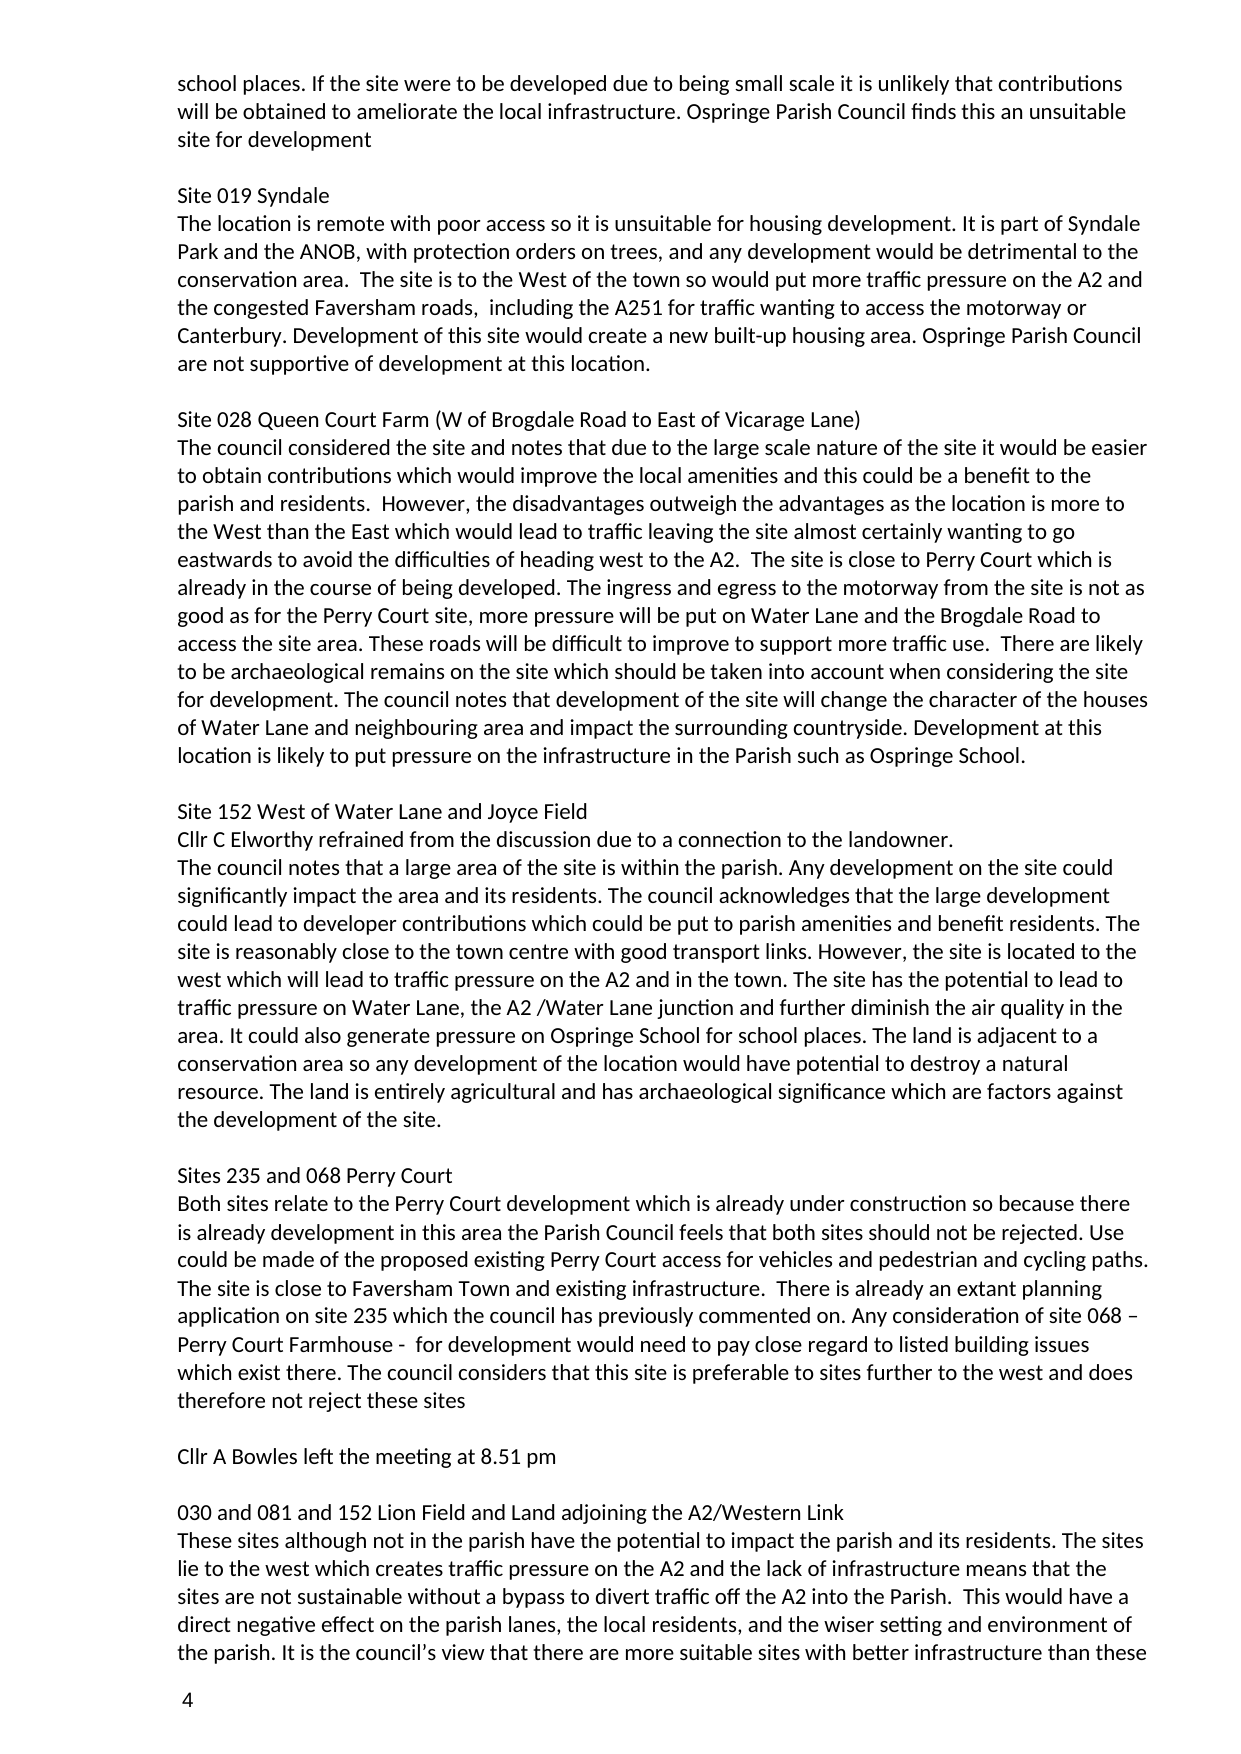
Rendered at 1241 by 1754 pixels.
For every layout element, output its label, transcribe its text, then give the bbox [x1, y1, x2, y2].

text Site 019 Syndale [177, 181, 1151, 209]
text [177, 1526, 1151, 1666]
text The location is remote with poor access so it is unsuitable for housing development. It is part of Syndale Park and the ANOB, with protection orders on trees, and any development would be detrimental to the conservation area. The site is to the West of the town so would put more traffic pressure on the A2 and the congested Faversham roads, including the A251 for traffic wanting to access the motorway or Canterbury. Development of this site would create a new built-up housing area. Ospringe Parish Council are not supportive of development at this location. [177, 209, 1151, 377]
text Site 152 West of Water Lane and Joyce Field [177, 797, 1151, 825]
text The council notes that a large area of the site is within the parish. Any development on the site could significantly impact the area and its residents. The council acknowledges that the large development could lead to developer contributions which could be put to parish amenities and benefit residents. The site is reasonably close to the town centre with good transport links. However, the site is located to the west which will lead to traffic pressure on the A2 and in the town. The site has the potential to lead to traffic pressure on Water Lane, the A2 /Water Lane junction and further diminish the air quality in the area. It could also generate pressure on Ospringe School for school places. The land is adjacent to a conservation area so any development of the location would have potential to destroy a natural resource. The land is entirely agricultural and has archaeological significance which are factors against the development of the site. [177, 853, 1151, 1133]
text The council considered the site and notes that due to the large scale nature of the site it would be easier to obtain contributions which would improve the local amenities and this could be a benefit to the parish and residents. However, the disadvantages outweigh the advantages as the location is more to the West than the East which would lead to traffic leaving the site almost certainly wanting to go eastwards to avoid the difficulties of heading west to the A2. The site is close to Perry Court which is already in the course of being developed. The ingress and egress to the motorway from the site is not as good as for the Perry Court site, more pressure will be put on Water Lane and the Brogdale Road to access the site area. These roads will be difficult to improve to support more traffic use. There are likely to be archaeological remains on the site which should be taken into account when considering the site for development. The council notes that development of the site will change the character of the houses of Water Lane and neighbouring area and impact the surrounding countryside. Development at this location is likely to put pressure on the infrastructure in the Parish such as Ospringe School. [177, 433, 1151, 769]
text Both sites relate to the Perry Court development which is already under construction so because there is already development in this area the Parish Council feels that both sites should not be rejected. Use could be made of the proposed existing Perry Court access for vehicles and pedestrian and cycling paths. The site is close to Faversham Town and existing infrastructure. There is already an extant planning application on site 235 which the council has previously commented on. Any consideration of site 068 – Perry Court Farmhouse - for development would need to pay close regard to listed building issues which exist there. The council considers that this site is preferable to sites further to the west and does therefore not reject these sites [177, 1189, 1151, 1414]
text Site 028 Queen Court Farm (W of Brogdale Road to East of Vicarage Lane) [177, 405, 1151, 433]
text 030 and 081 and 152 Lion Field and Land adjoining the A2/Western Link [177, 1498, 1151, 1526]
text Cllr A Bowles left the meeting at 8.51 pm [177, 1442, 1151, 1470]
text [177, 69, 1151, 153]
text Sites 235 and 068 Perry Court [177, 1162, 1151, 1189]
text Cllr C Elworthy refrained from the discussion due to a connection to the landowner. [177, 825, 1151, 853]
